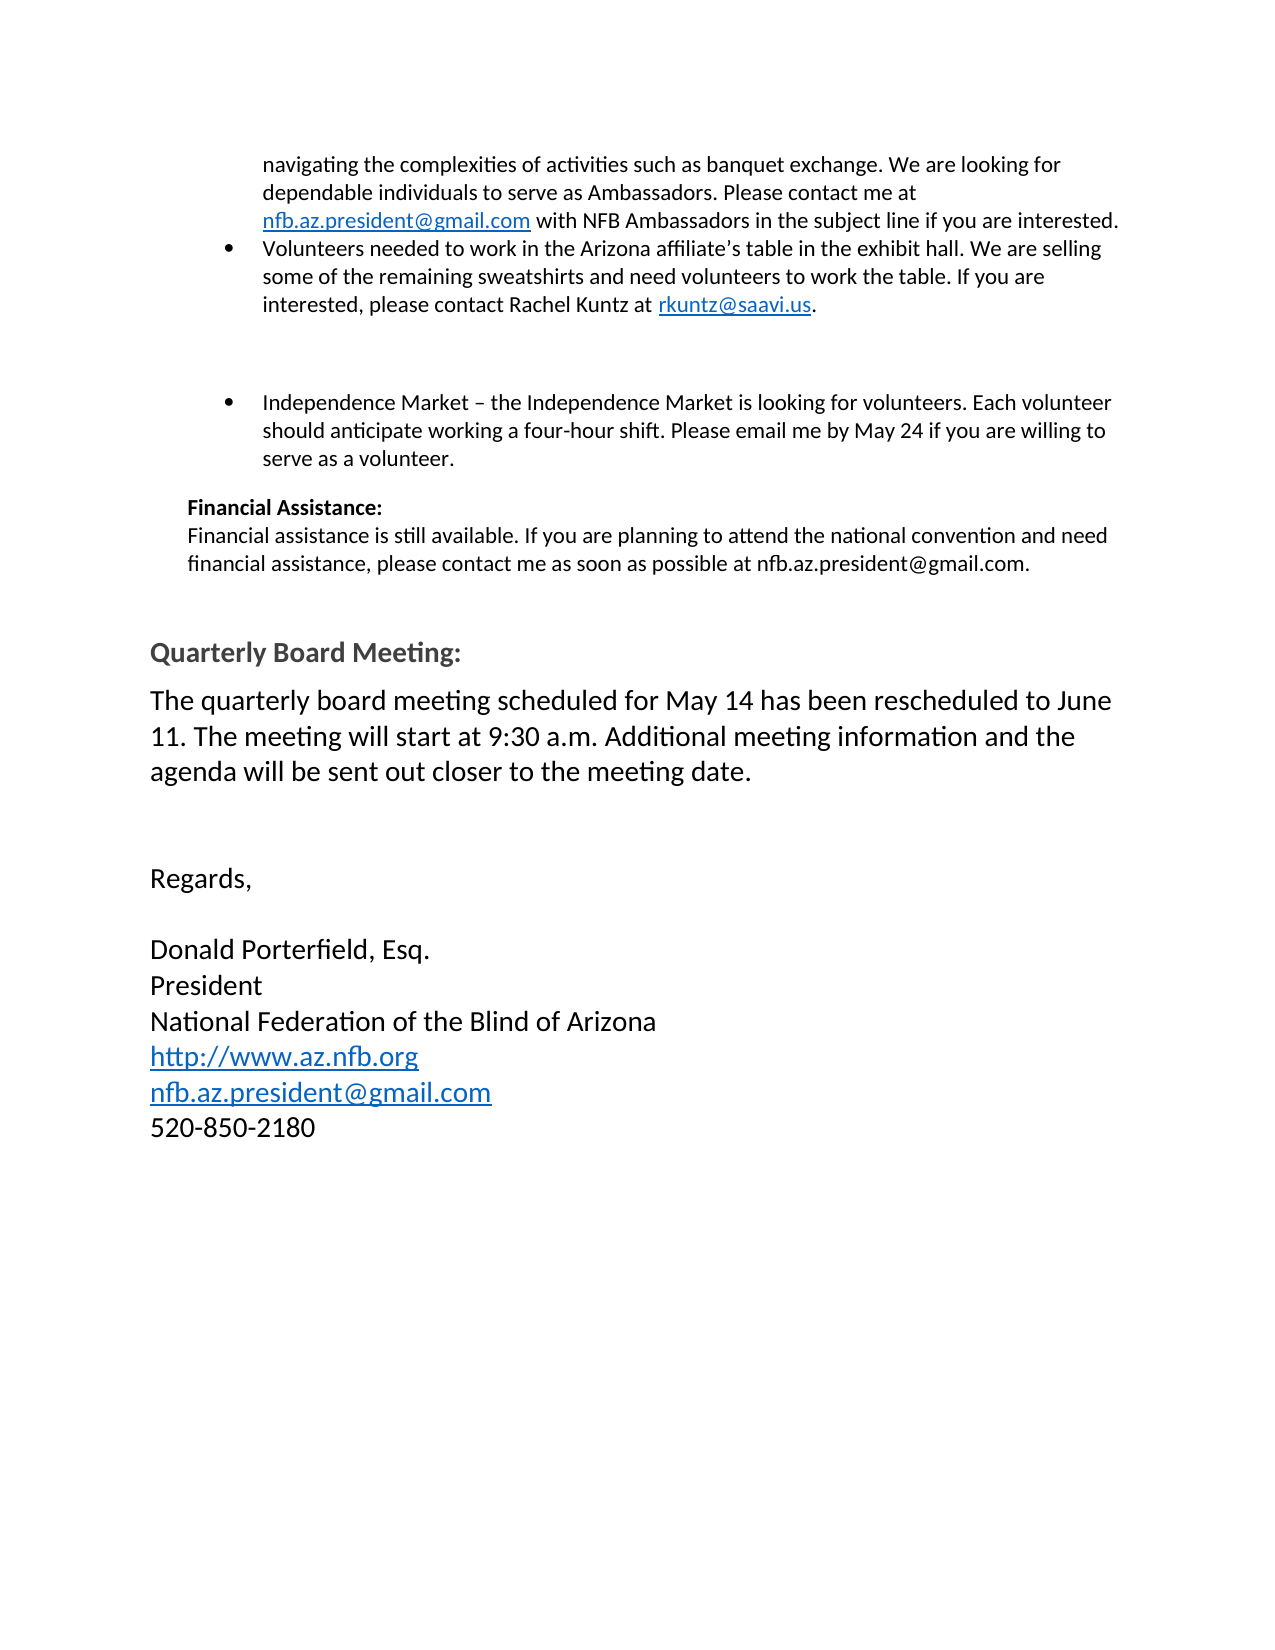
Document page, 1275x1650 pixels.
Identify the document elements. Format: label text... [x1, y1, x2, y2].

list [225, 150, 1125, 234]
list Volunteers needed to work in the Arizona affiliate’s table in the exhibit hall. We are selling some of the remaining sweatshirts and need volunteers to work the table. If you are interested, please contact Rachel Kuntz at rkuntz@saavi.us. [225, 234, 1125, 318]
text National Federation of the Blind of Arizona [150, 1003, 1125, 1038]
text Regards, [150, 860, 1125, 896]
subtitle Quarterly Board Meeting: [150, 634, 1125, 669]
text The quarterly board meeting scheduled for May 14 has been rescheduled to June 11. The meeting will start at 9:30 a.m. Additional meeting information and the agenda will be sent out closer to the meeting date. [150, 682, 1125, 789]
text nfb.az.president@gmail.com [150, 1074, 1125, 1109]
text President [150, 967, 1125, 1003]
text 520-850-2180 [150, 1109, 1125, 1145]
text http://www.az.nfb.org [150, 1038, 1125, 1074]
text Donald Porterfield, Esq. [150, 931, 1125, 967]
text Financial assistance is still available. If you are planning to attend the national convention and need financial assistance, please contact me as soon as possible at nfb.az.president@gmail.com. [187, 521, 1125, 577]
list Independence Market – the Independence Market is looking for volunteers. Each volunteer should anticipate working a four-hour shift. Please email me by May 24 if you are willing to serve as a volunteer. [225, 388, 1125, 472]
text Financial Assistance: [187, 493, 1125, 521]
